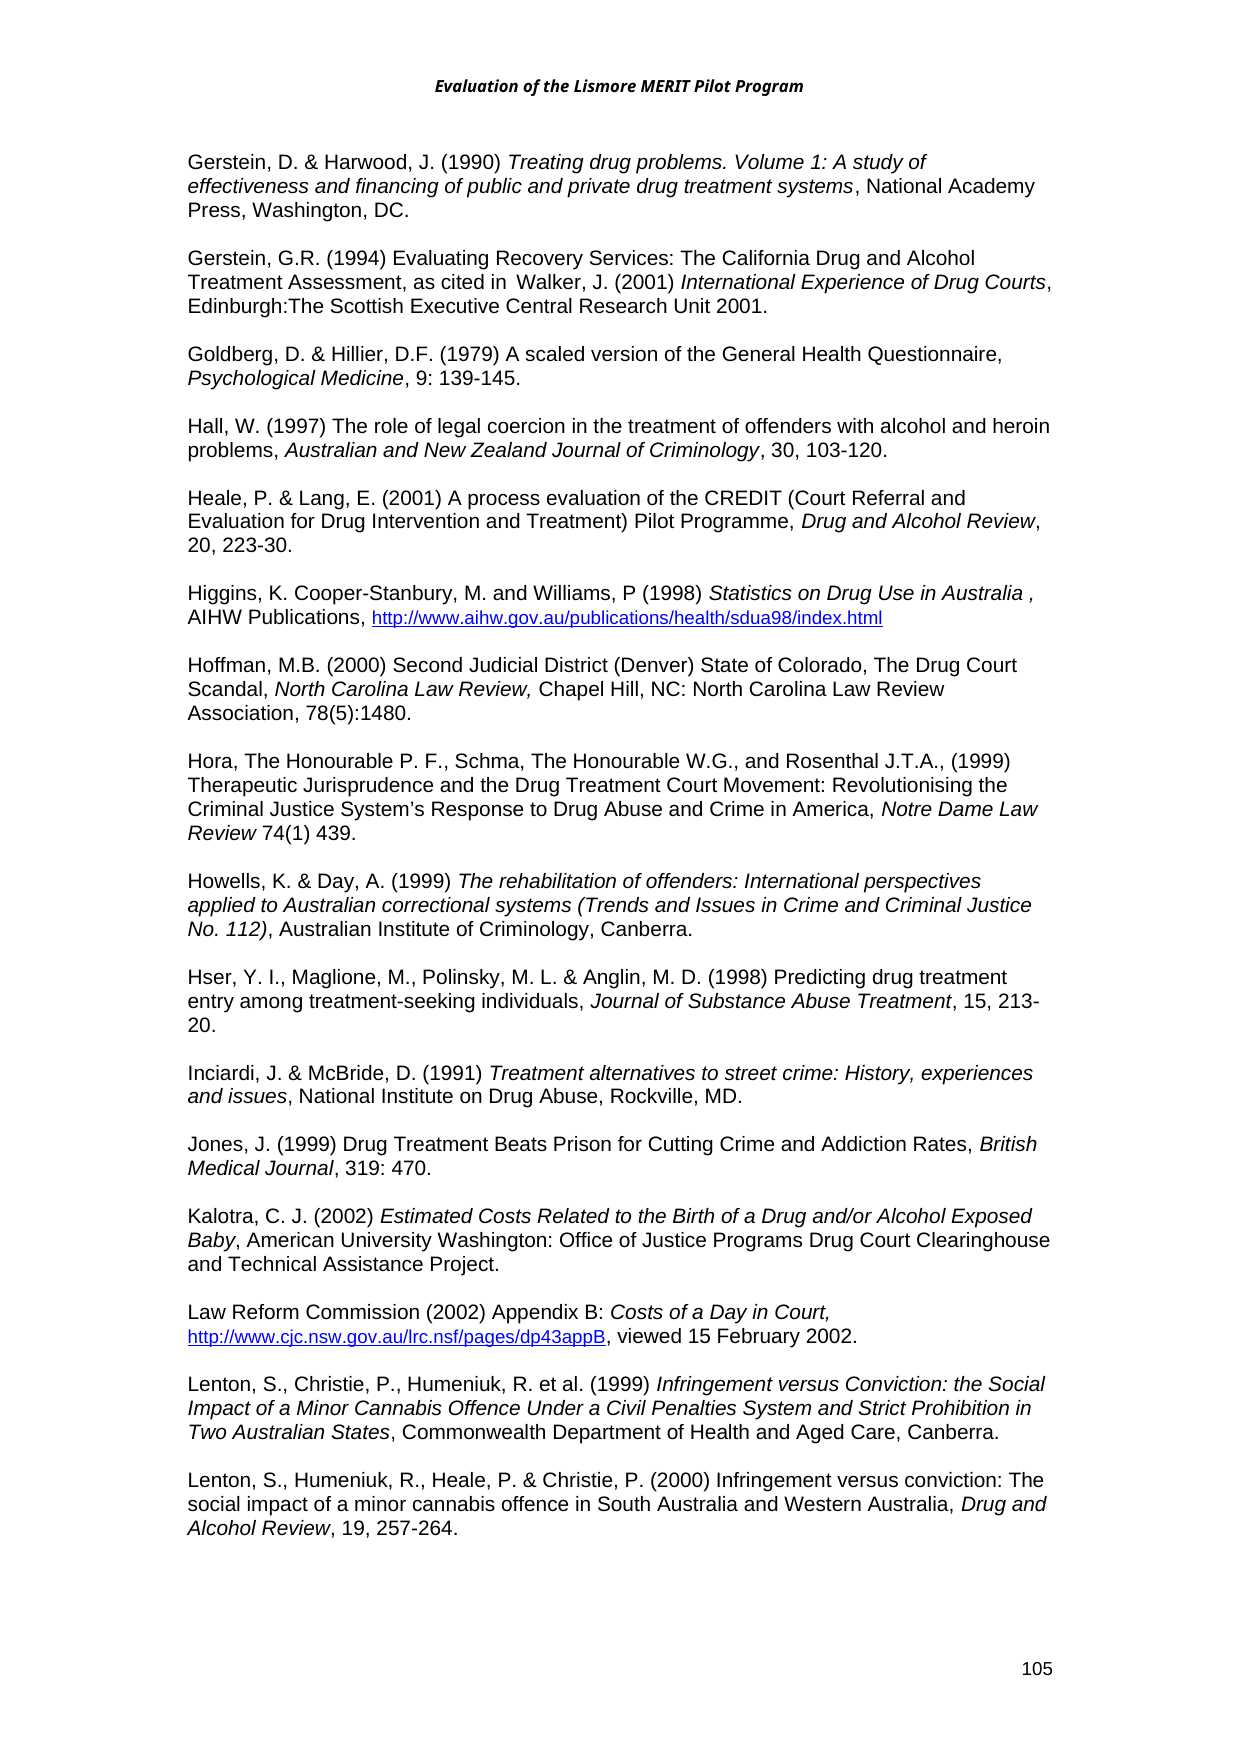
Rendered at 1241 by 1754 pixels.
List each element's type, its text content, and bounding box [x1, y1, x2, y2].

text Inciardi, J. & McBride, D. (1991) Treatment alternatives to street crime: History, experiences and issues, National Institute on Drug Abuse, Rockville, MD. [187, 1060, 1053, 1108]
text Law Reform Commission (2002) Appendix B: Costs of a Day in Court, http://www.cjc.nsw.gov.au/lrc.nsf/pages/dp43appB, viewed 15 February 2002. [187, 1300, 1053, 1348]
text Hoffman, M.B. (2000) Second Judicial District (Denver) State of Colorado, The Drug Court Scandal, North Carolina Law Review, Chapel Hill, NC: North Carolina Law Review Association, 78(5):1480. [187, 653, 1053, 725]
text Lenton, S., Christie, P., Humeniuk, R. et al. (1999) Infringement versus Conviction: the Social Impact of a Minor Cannabis Offence Under a Civil Penalties System and Strict Prohibition in Two Australian States, Commonwealth Department of Health and Aged Care, Canberra. [187, 1372, 1053, 1444]
text Gerstein, D. & Harwood, J. (1990) Treating drug problems. Volume 1: A study of effectiveness and financing of public and private drug treatment systems, National Academy Press, Washington, DC. [187, 150, 1053, 222]
text Hall, W. (1997) The role of legal coercion in the treatment of offenders with alcohol and heroin problems, Australian and New Zealand Journal of Criminology, 30, 103-120. [187, 413, 1053, 461]
text Hser, Y. I., Maglione, M., Polinsky, M. L. & Anglin, M. D. (1998) Predicting drug treatment entry among treatment-seeking individuals, Journal of Substance Abuse Treatment, 15, 213-20. [187, 964, 1053, 1036]
text Lenton, S., Humeniuk, R., Heale, P. & Christie, P. (2000) Infringement versus conviction: The social impact of a minor cannabis offence in South Australia and Western Australia, Drug and Alcohol Review, 19, 257-264. [187, 1468, 1053, 1539]
text Hora, The Honourable P. F., Schma, The Honourable W.G., and Rosenthal J.T.A., (1999) Therapeutic Jurisprudence and the Drug Treatment Court Movement: Revolutionising the Criminal Justice System’s Response to Drug Abuse and Crime in America, Notre Dame Law Review 74(1) 439. [187, 749, 1053, 845]
text Kalotra, C. J. (2002) Estimated Costs Related to the Birth of a Drug and/or Alcohol Exposed Baby, American University Washington: Office of Justice Programs Drug Court Clearinghouse and Technical Assistance Project. [187, 1204, 1053, 1276]
text Jones, J. (1999) Drug Treatment Beats Prison for Cutting Crime and Addiction Rates, British Medical Journal, 319: 470. [187, 1132, 1053, 1180]
text Goldberg, D. & Hillier, D.F. (1979) A scaled version of the General Health Questionnaire, Psychological Medicine, 9: 139-145. [187, 342, 1053, 389]
text Gerstein, G.R. (1994) Evaluating Recovery Services: The California Drug and Alcohol Treatment Assessment, as cited in Walker, J. (2001) International Experience of Drug Courts, Edinburgh:The Scottish Executive Central Research Unit 2001. [187, 246, 1053, 318]
text Heale, P. & Lang, E. (2001) A process evaluation of the CREDIT (Court Referral and Evaluation for Drug Intervention and Treatment) Pilot Programme, Drug and Alcohol Review, 20, 223-30. [187, 485, 1053, 557]
text Howells, K. & Day, A. (1999) The rehabilitation of offenders: International perspectives applied to Australian correctional systems (Trends and Issues in Crime and Criminal Justice No. 112), Australian Institute of Criminology, Canberra. [187, 869, 1053, 941]
text Higgins, K. Cooper-Stanbury, M. and Williams, P (1998) Statistics on Drug Use in Australia , AIHW Publications, http://www.aihw.gov.au/publications/health/sdua98/index.html [187, 581, 1053, 629]
